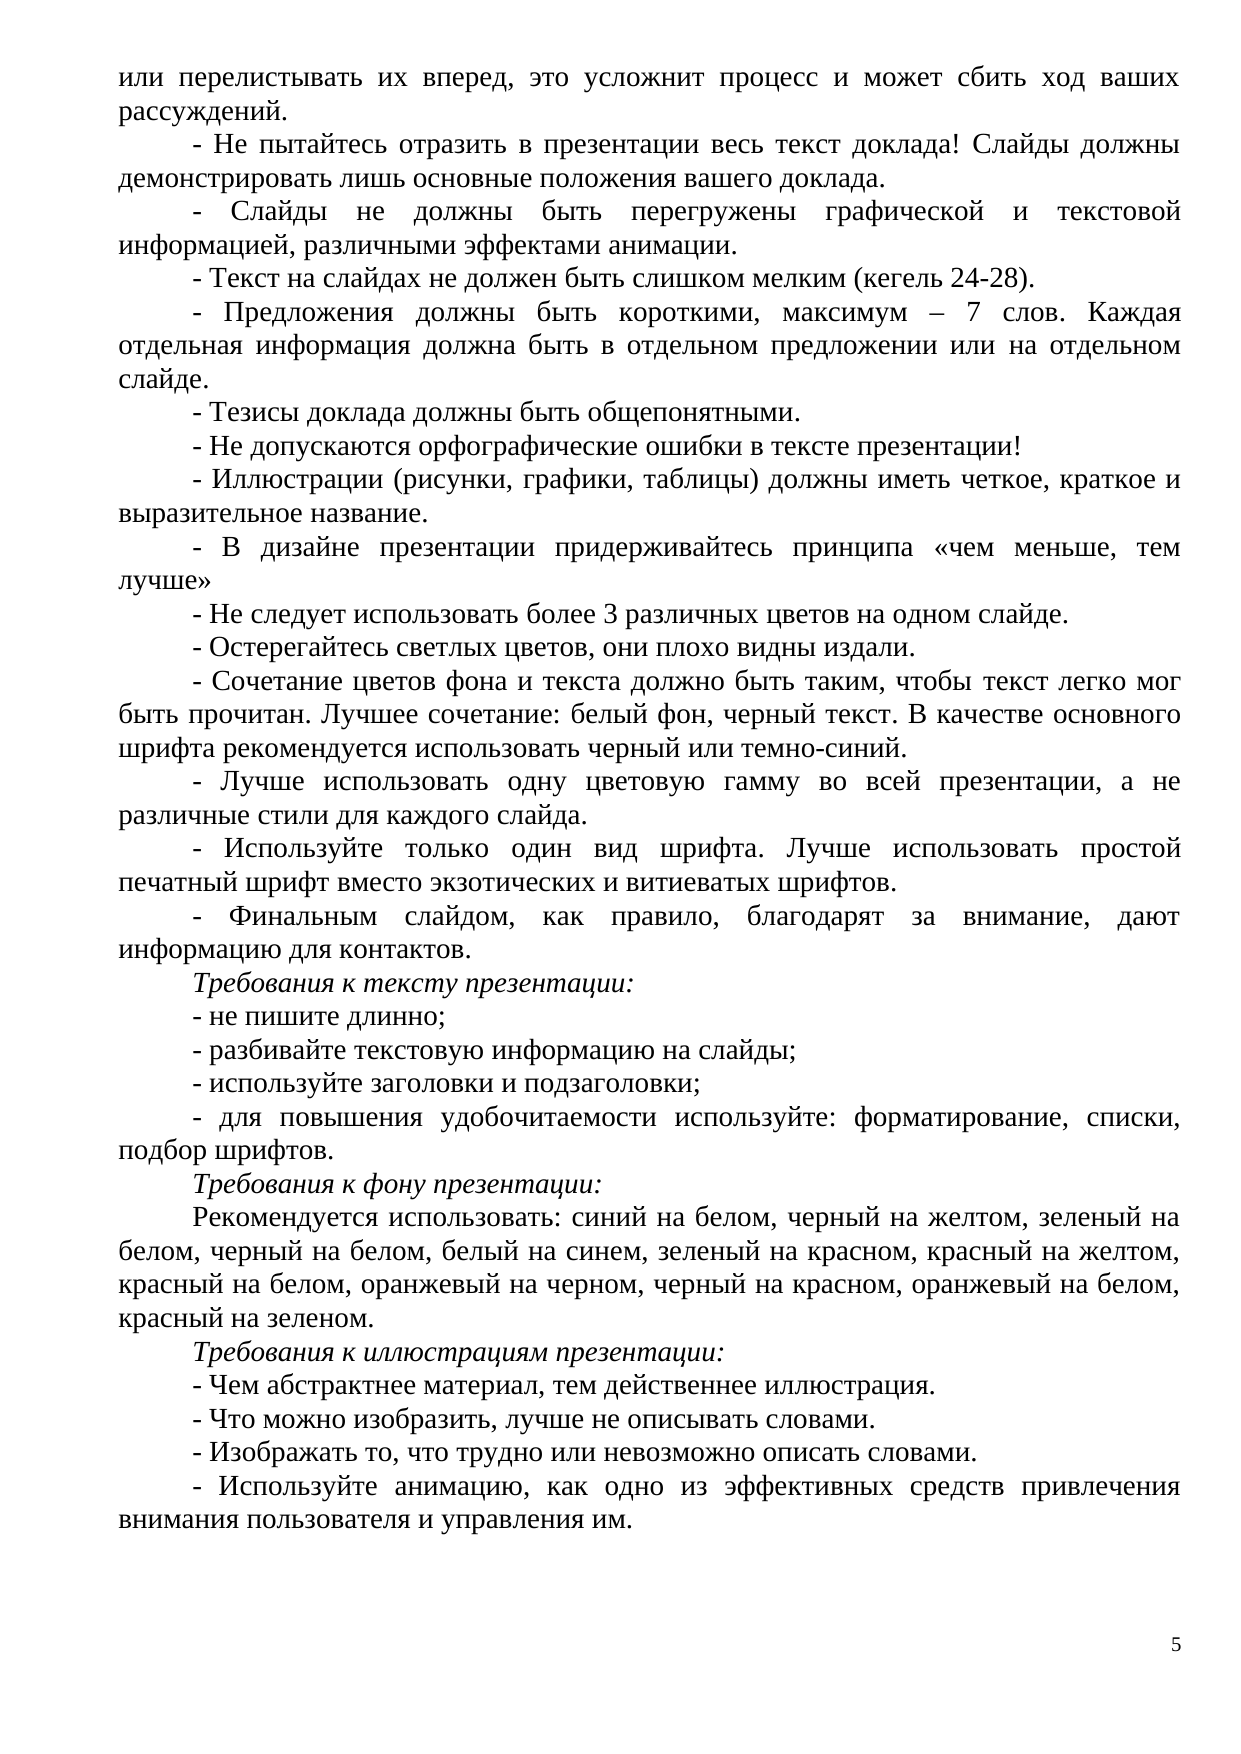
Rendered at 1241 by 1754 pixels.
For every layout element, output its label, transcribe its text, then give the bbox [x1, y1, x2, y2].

text - для повышения удобочитаемости используйте: форматирование, списки, подбор шрифтов. [118, 1099, 1181, 1166]
text - Иллюстрации (рисунки, графики, таблицы) должны иметь четкое, краткое и выразительное название. [118, 462, 1181, 529]
text - Не пытайтесь отразить в презентации весь текст доклада! Слайды должны демонстрировать лишь основные положения вашего доклада. [118, 126, 1181, 193]
text - Не следует использовать более 3 различных цветов на одном слайде. [118, 596, 1181, 629]
text - Предложения должны быть короткими, максимум – 7 слов. Каждая отдельная информация должна быть в отдельном предложении или на отдельном слайде. [118, 294, 1181, 394]
text Требования к иллюстрациям презентации: [118, 1334, 1181, 1367]
text - Слайды не должны быть перегружены графической и текстовой информацией, различными эффектами анимации. [118, 193, 1181, 260]
text - используйте заголовки и подзаголовки; [118, 1065, 1181, 1099]
text - Тезисы доклада должны быть общепонятными. [118, 394, 1181, 428]
text Рекомендуется использовать: синий на белом, черный на желтом, зеленый на белом, черный на белом, белый на синем, зеленый на красном, красный на желтом, красный на белом, оранжевый на черном, черный на красном, оранжевый на белом, красный на зеленом. [118, 1199, 1181, 1334]
text - Лучше использовать одну цветовую гамму во всей презентации, а не различные стили для каждого слайда. [118, 763, 1181, 831]
text - разбивайте текстовую информацию на слайды; [118, 1032, 1181, 1065]
text - Используйте анимацию, как одно из эффективных средств привлечения внимания пользователя и управления им. [118, 1468, 1181, 1535]
text - Изображать то, что трудно или невозможно описать словами. [118, 1434, 1181, 1468]
text - не пишите длинно; [118, 998, 1181, 1032]
text - Используйте только один вид шрифта. Лучше использовать простой печатный шрифт вместо экзотических и витиеватых шрифтов. [118, 831, 1181, 898]
text - Финальным слайдом, как правило, благодарят за внимание, дают информацию для контактов. [118, 898, 1181, 965]
text Требования к тексту презентации: [118, 965, 1181, 998]
text - Сочетание цветов фона и текста должно быть таким, чтобы текст легко мог быть прочитан. Лучшее сочетание: белый фон, черный текст. В качестве основного шрифта рекомендуется использовать черный или темно-синий. [118, 663, 1181, 763]
text - Текст на слайдах не должен быть слишком мелким (кегель 24-28). [118, 260, 1181, 294]
text - Не допускаются орфографические ошибки в тексте презентации! [118, 428, 1181, 462]
text - Что можно изобразить, лучше не описывать словами. [118, 1401, 1181, 1434]
text - В дизайне презентации придерживайтесь принципа «чем меньше, тем лучше» [118, 529, 1181, 596]
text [118, 59, 1181, 126]
text - Чем абстрактнее материал, тем действеннее иллюстрация. [118, 1367, 1181, 1401]
text Требования к фону презентации: [118, 1166, 1181, 1199]
text - Остерегайтесь светлых цветов, они плохо видны издали. [118, 629, 1181, 663]
